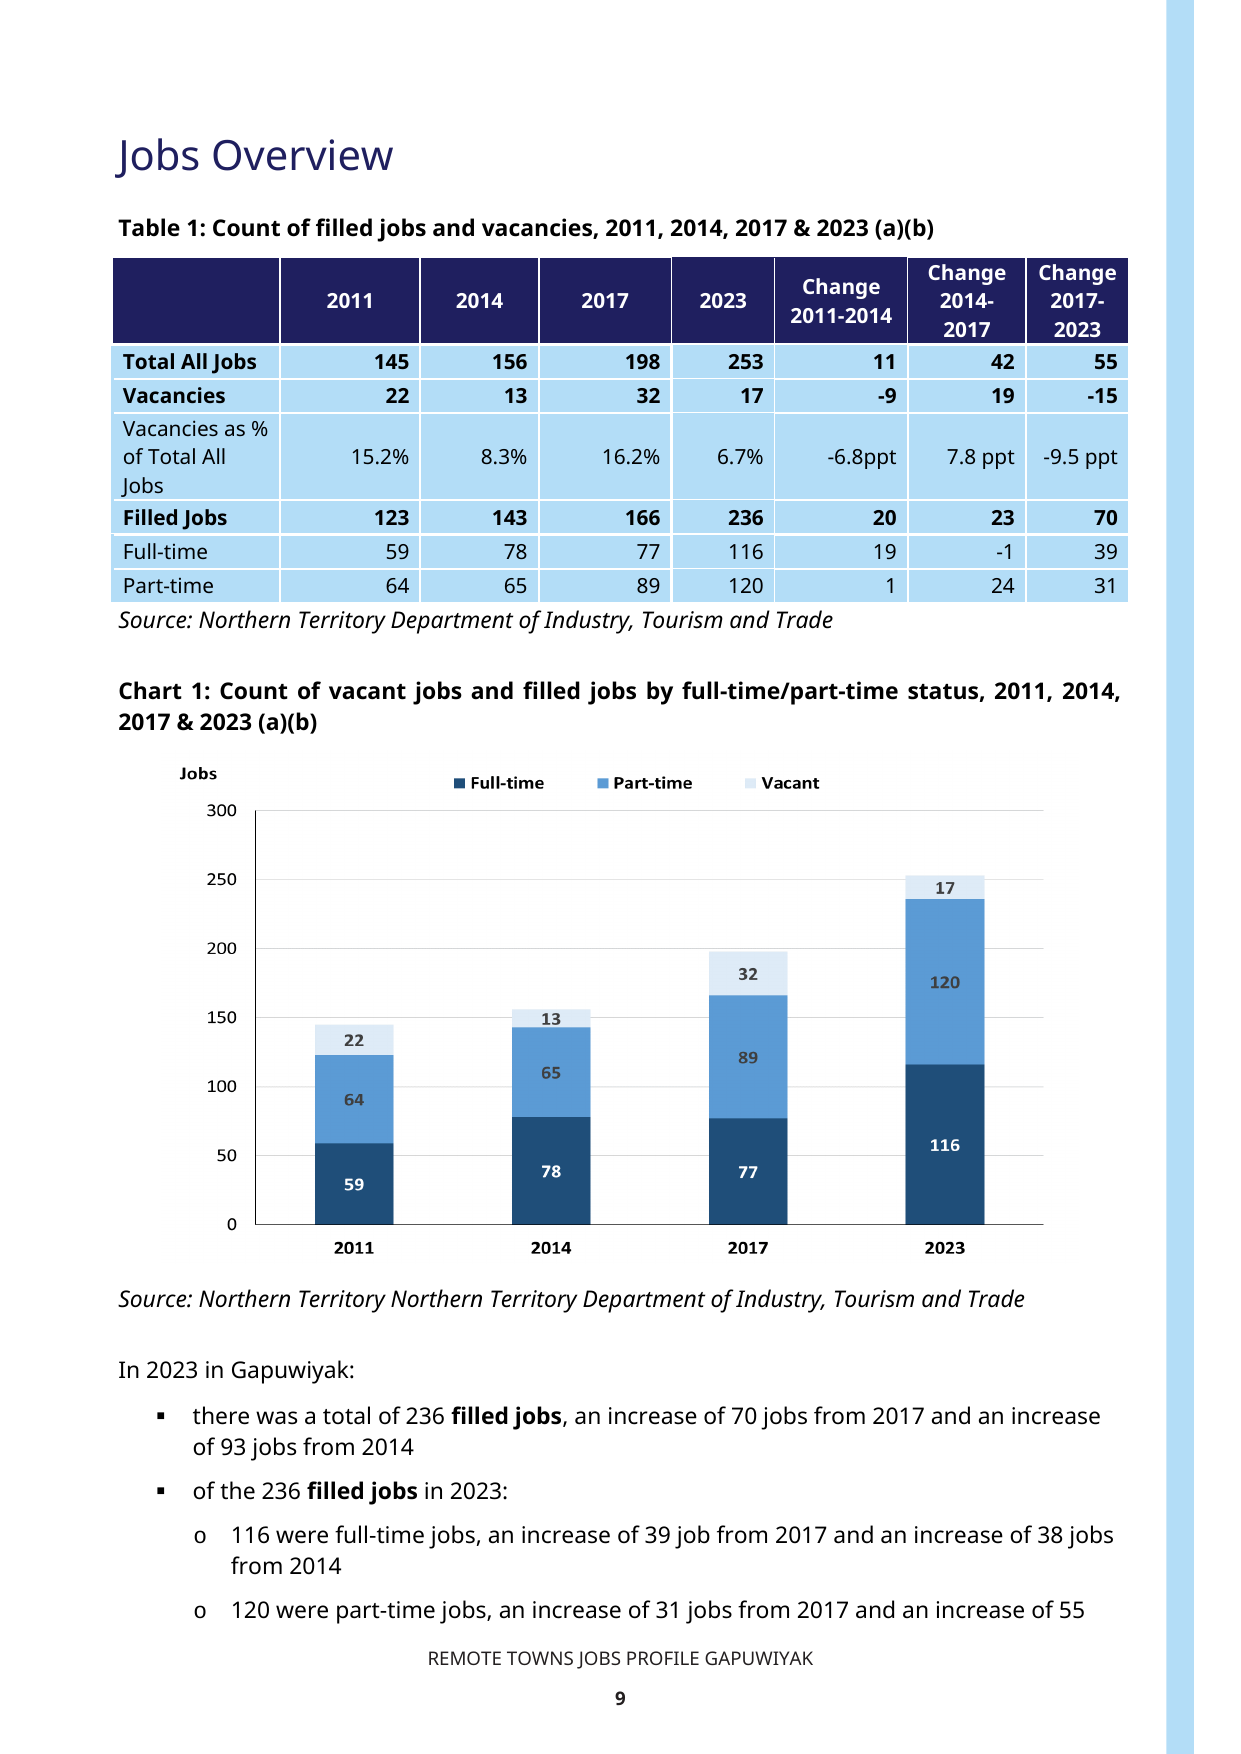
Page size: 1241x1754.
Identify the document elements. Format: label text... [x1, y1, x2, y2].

text there was a total of 236 filled jobs, an increase of 70 jobs from 2017 and an increase of 93 jobs from 2014 [155, 1400, 1122, 1463]
table_cell 20 [775, 501, 907, 533]
table_cell 16.2% [540, 414, 670, 499]
table_cell 70 [1027, 501, 1128, 533]
table_cell Vacancies as % of Total All Jobs [111, 412, 279, 499]
table_cell 77 [540, 536, 670, 568]
text 116 were full-time jobs, an increase of 39 job from 2017 and an increase of 38 jobs from 2014 [193, 1519, 1122, 1581]
table_cell 145 [281, 346, 419, 378]
table_cell 156 [421, 346, 538, 378]
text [193, 1594, 1122, 1625]
text of the 236 filled jobs in 2023: [155, 1475, 1122, 1506]
table_cell 65 [421, 570, 538, 602]
table_cell 39 [1027, 536, 1128, 568]
table_header Change 2017-2023 [1027, 258, 1128, 343]
table_header 2014 [421, 258, 538, 343]
picture [161, 750, 1080, 1264]
table_cell 166 [540, 501, 670, 533]
table_cell -15 [1027, 380, 1128, 412]
table_cell 22 [281, 380, 419, 412]
table_cell 8.3% [421, 414, 538, 499]
table_cell -9 [775, 380, 907, 412]
text In 2023 in Gapuwiyak: [118, 1354, 1122, 1385]
table_header 2011 [281, 258, 419, 343]
table_cell 253 [673, 345, 774, 378]
subtitle Jobs Overview [118, 126, 1122, 183]
table_cell Filled Jobs [111, 499, 279, 533]
table_cell 17 [673, 379, 774, 412]
table_cell 23 [909, 501, 1025, 533]
text Source: Northern Territory Northern Territory Department of Industry, Tourism and Trade [118, 1283, 1122, 1314]
table_cell -9.5 ppt [1027, 414, 1128, 499]
table_header 2023 [672, 257, 775, 343]
table_cell Vacancies [111, 378, 279, 412]
table_cell 64 [281, 570, 419, 602]
table_cell 19 [775, 536, 907, 568]
table_header Change 2011-2014 [775, 257, 907, 343]
table_cell 89 [540, 570, 670, 602]
table_cell 55 [1027, 346, 1128, 378]
table_header [113, 258, 279, 343]
table_cell 198 [540, 346, 670, 378]
table_cell -1 [909, 536, 1025, 568]
table_cell 59 [281, 536, 419, 568]
table_cell 120 [673, 569, 774, 602]
table_cell 78 [421, 536, 538, 568]
table_cell 1 [775, 570, 907, 602]
table_cell 32 [540, 380, 670, 412]
table_header 2017 [540, 258, 671, 343]
table_cell -6.8ppt [775, 414, 907, 499]
text Chart 1: Count of vacant jobs and filled jobs by full-time/part-time status, 2011, 2014, 2017 & 2023 (a)(b) [118, 675, 1122, 738]
table_cell 42 [909, 346, 1025, 378]
table_cell 116 [673, 535, 774, 568]
table_cell 19 [909, 380, 1025, 412]
table_header Change 2014-2017 [908, 258, 1025, 343]
table_cell 13 [421, 380, 538, 412]
table_cell 143 [421, 501, 538, 533]
table_cell Full-time [111, 534, 279, 568]
table_cell Total All Jobs [111, 346, 279, 378]
table_cell 6.7% [673, 413, 774, 499]
table_cell 11 [775, 345, 907, 378]
table_cell Part-time [111, 568, 279, 602]
table_cell 236 [673, 500, 774, 533]
table_cell 31 [1027, 570, 1128, 602]
table_cell 15.2% [281, 414, 419, 499]
text Table 1: Count of filled jobs and vacancies, 2011, 2014, 2017 & 2023 (a)(b) [118, 212, 1122, 244]
table_cell 24 [909, 570, 1025, 602]
text Source: Northern Territory Department of Industry, Tourism and Trade [118, 604, 1122, 635]
table_cell 7.8 ppt [909, 414, 1025, 499]
table_cell 123 [281, 501, 419, 533]
